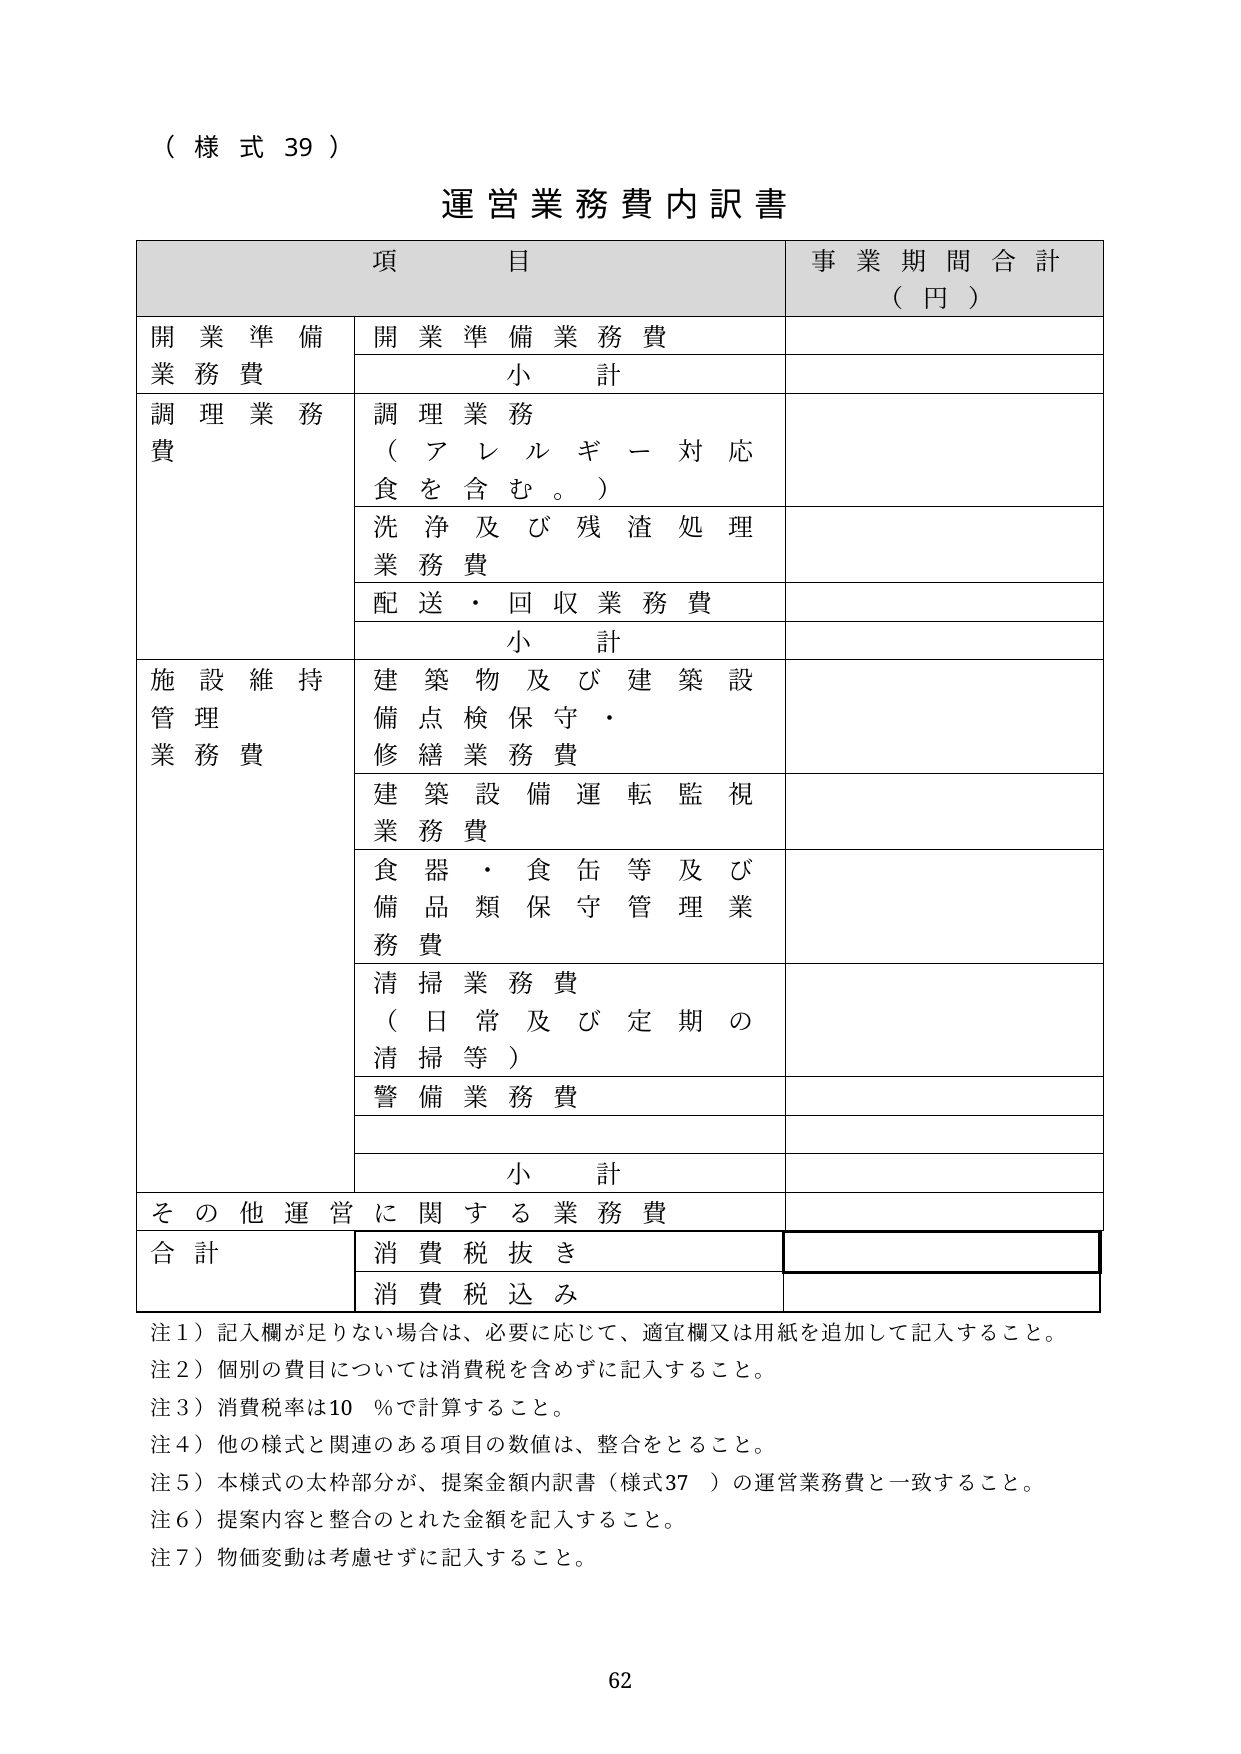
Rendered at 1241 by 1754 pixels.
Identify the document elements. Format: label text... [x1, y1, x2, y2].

table_cell 調理業務 （アレルギー対応食を含む。） [355, 394, 785, 506]
text 注７）物価変動は考慮せずに記入すること。 [150, 1537, 1090, 1575]
table_cell 小 計 [355, 355, 785, 393]
table_cell [786, 1116, 1103, 1153]
table_header 事業期間合計（円） [786, 241, 1103, 316]
text 注１）記入欄が足りない場合は、必要に応じて、適宜欄又は用紙を追加して記入すること。 [150, 1313, 1090, 1350]
table_cell 調理業務費 [137, 394, 354, 659]
table_cell [786, 507, 1103, 582]
table_cell [355, 1116, 785, 1153]
table_cell [786, 1193, 1103, 1230]
text 注２）個別の費目については消費税を含めずに記入すること。 [150, 1350, 1090, 1387]
table_cell 建築設備運転監視業務費 [355, 774, 785, 849]
table_cell [786, 317, 1103, 354]
table_cell [786, 1077, 1103, 1114]
table_cell [786, 850, 1103, 962]
text 注４）他の様式と関連のある項目の数値は、整合をとること。 [150, 1425, 1090, 1462]
table_cell 洗浄及び残渣処理業務費 [355, 507, 785, 582]
table_cell その他運営に関する業務費 [137, 1193, 785, 1230]
table_cell 開業準備業務費 [355, 317, 785, 354]
table_cell [786, 394, 1103, 506]
table_cell [786, 355, 1103, 393]
text 注３）消費税率は10％で計算すること。 [150, 1387, 1090, 1425]
table_cell [786, 583, 1103, 621]
table_cell 小 計 [355, 622, 785, 659]
table_cell 配送・回収業務費 [355, 583, 785, 621]
table_cell 開業準備業務費 [137, 317, 354, 393]
table_cell 清掃業務費 （日常及び定期の清掃等） [355, 964, 785, 1076]
table_cell [786, 1154, 1103, 1192]
table_cell 施設維持管理 業務費 [137, 660, 354, 1192]
table_cell [785, 1233, 1098, 1271]
text （様式39） [150, 127, 1090, 164]
table_cell [784, 1274, 1099, 1311]
table_cell 合計 [137, 1231, 354, 1311]
table_header 項 目 [137, 241, 785, 316]
table_cell [786, 774, 1103, 849]
table_cell 建築物及び建築設備点検保守・ 修繕業務費 [355, 660, 785, 773]
text 注５）本様式の太枠部分が、提案金額内訳書（様式37）の運営業務費と一致すること。 [150, 1462, 1090, 1500]
table_cell 消費税込み [356, 1272, 783, 1311]
text 注６）提案内容と整合のとれた金額を記入すること。 [150, 1500, 1090, 1537]
table_cell 警備業務費 [355, 1077, 785, 1114]
table_cell 小 計 [355, 1154, 785, 1192]
table_cell 消費税抜き [356, 1232, 782, 1271]
table_cell [786, 660, 1103, 773]
table_cell [786, 964, 1103, 1076]
text 運営業務費内訳書 [150, 164, 1090, 239]
table_cell 食器・食缶等及び備品類保守管理業務費 [355, 850, 785, 962]
table_cell [786, 622, 1103, 659]
